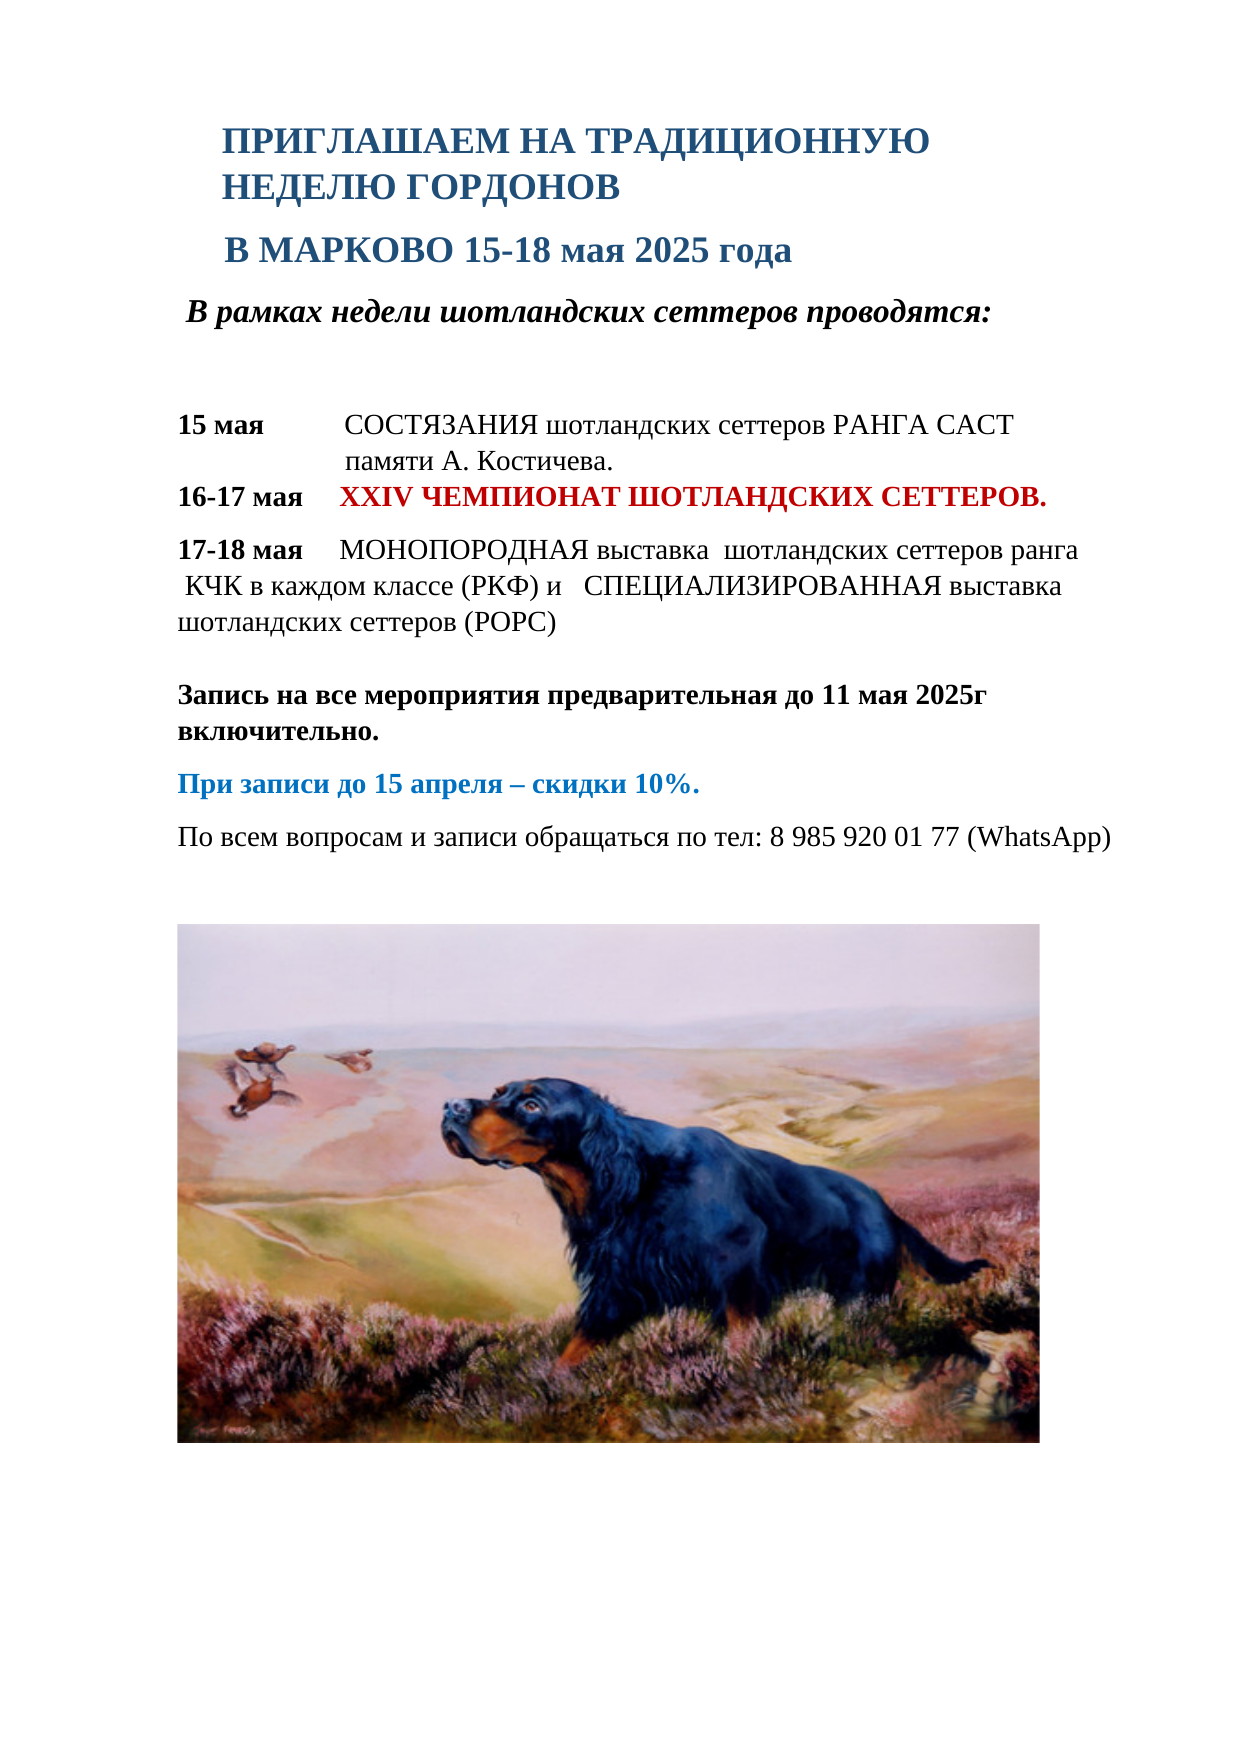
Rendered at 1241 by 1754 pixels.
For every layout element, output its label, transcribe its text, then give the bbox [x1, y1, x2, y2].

text памяти А. Костичева. [177, 443, 1152, 477]
text 15 мая СОСТЯЗАНИЯ шотландских сеттеров РАНГА САСТ [177, 407, 1152, 441]
text При записи до 15 апреля – скидки 10%. [177, 766, 1152, 799]
text КЧК в каждом классе (РКФ) и СПЕЦИАЛИЗИРОВАННАЯ выставка шотландских сеттеров (РОРС) [177, 568, 1152, 638]
text Запись на все мероприятия предварительная до 11 мая 2025г включительно. [177, 677, 1152, 747]
text 16-17 мая XXIV ЧЕМПИОНАТ ШОТЛАНДСКИХ СЕТТЕРОВ. [177, 479, 1152, 513]
text В рамках недели шотландских сеттеров проводятся: [177, 291, 1152, 329]
text 17-18 мая МОНОПОРОДНАЯ выставка шотландских сеттеров ранга [177, 532, 1152, 566]
text В МАРКОВО 15-18 мая 2025 года [177, 228, 1152, 271]
text ПРИГЛАШАЕМ НА ТРАДИЦИОННУЮ НЕДЕЛЮ ГОРДОНОВ [222, 118, 1152, 208]
text По всем вопросам и записи обращаться по тел: 8 985 920 01 77 (WhatsApp) [177, 819, 1152, 852]
picture [177, 924, 1040, 1443]
